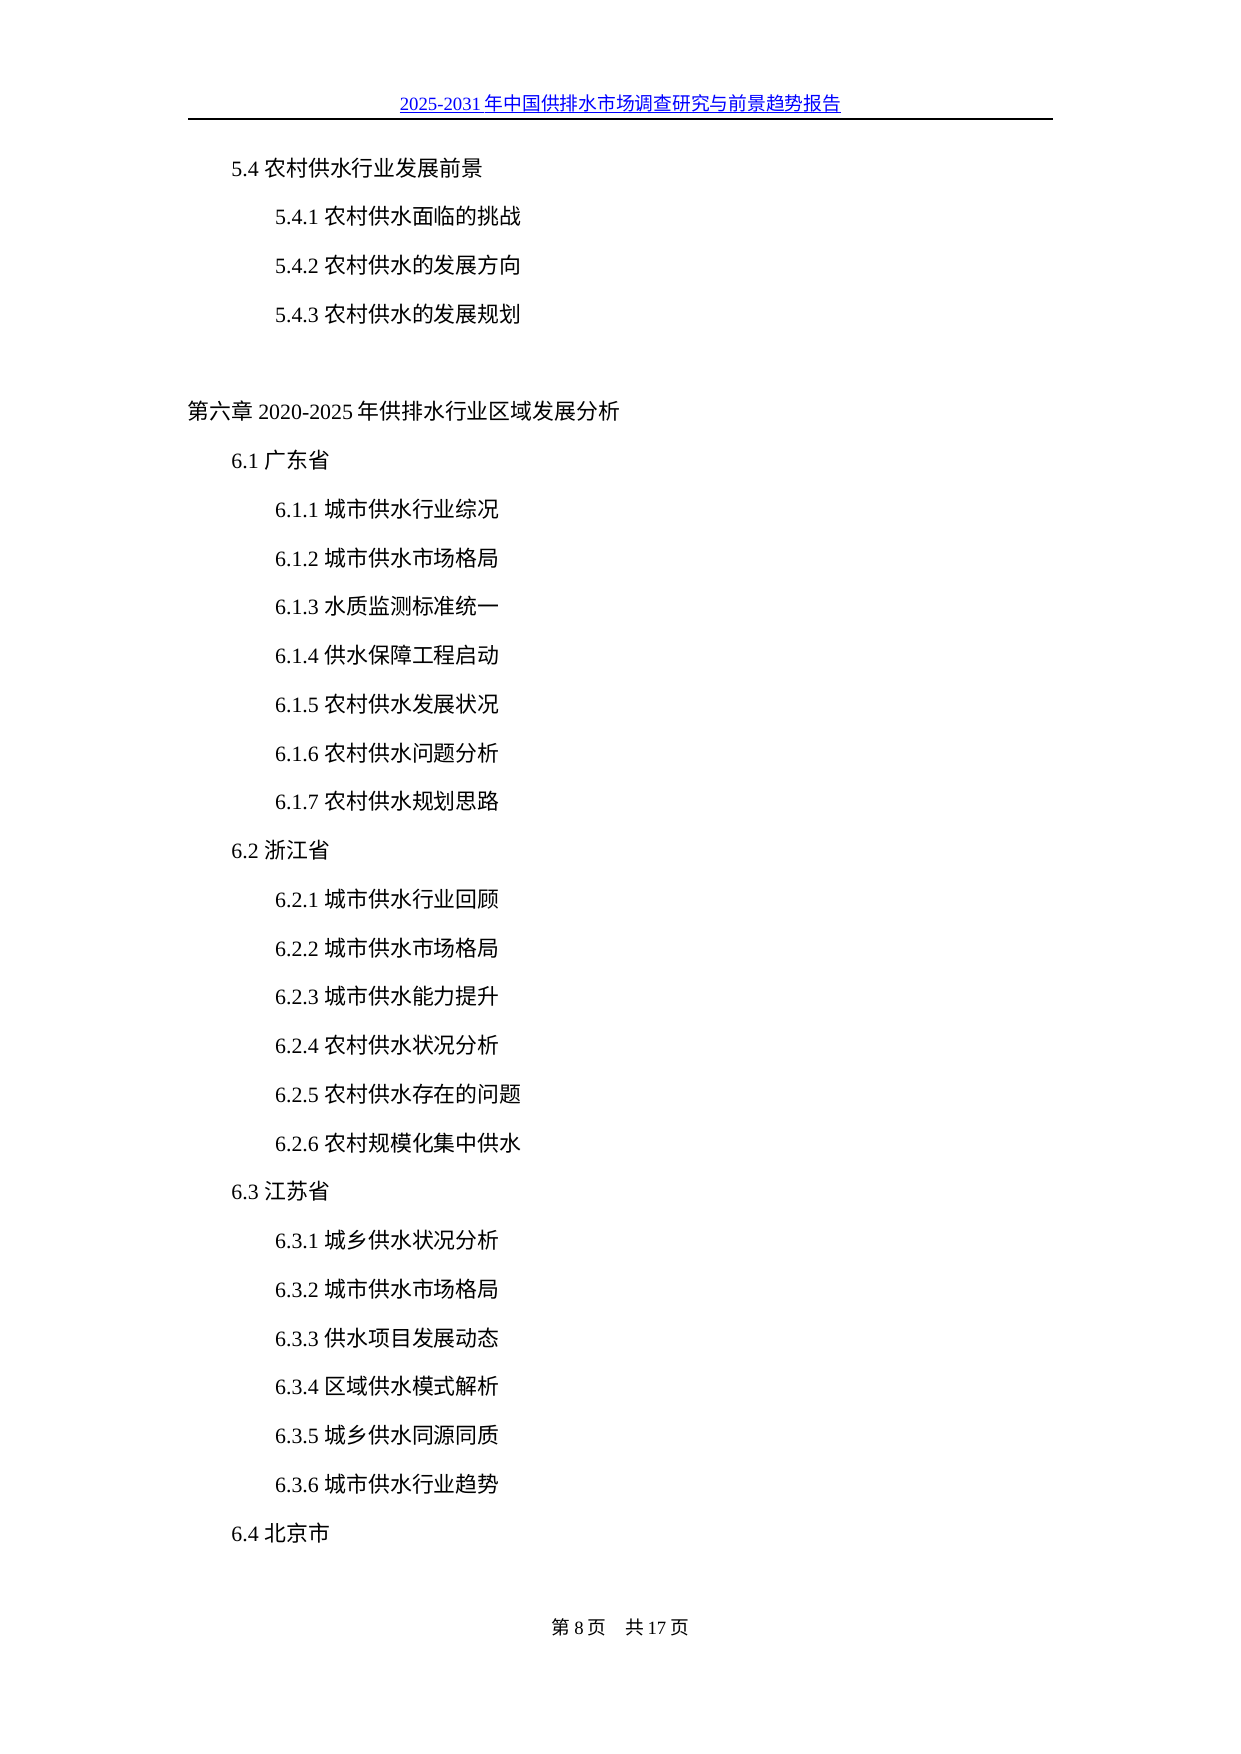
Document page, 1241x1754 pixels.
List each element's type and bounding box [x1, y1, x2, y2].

text [187, 150, 1053, 1548]
